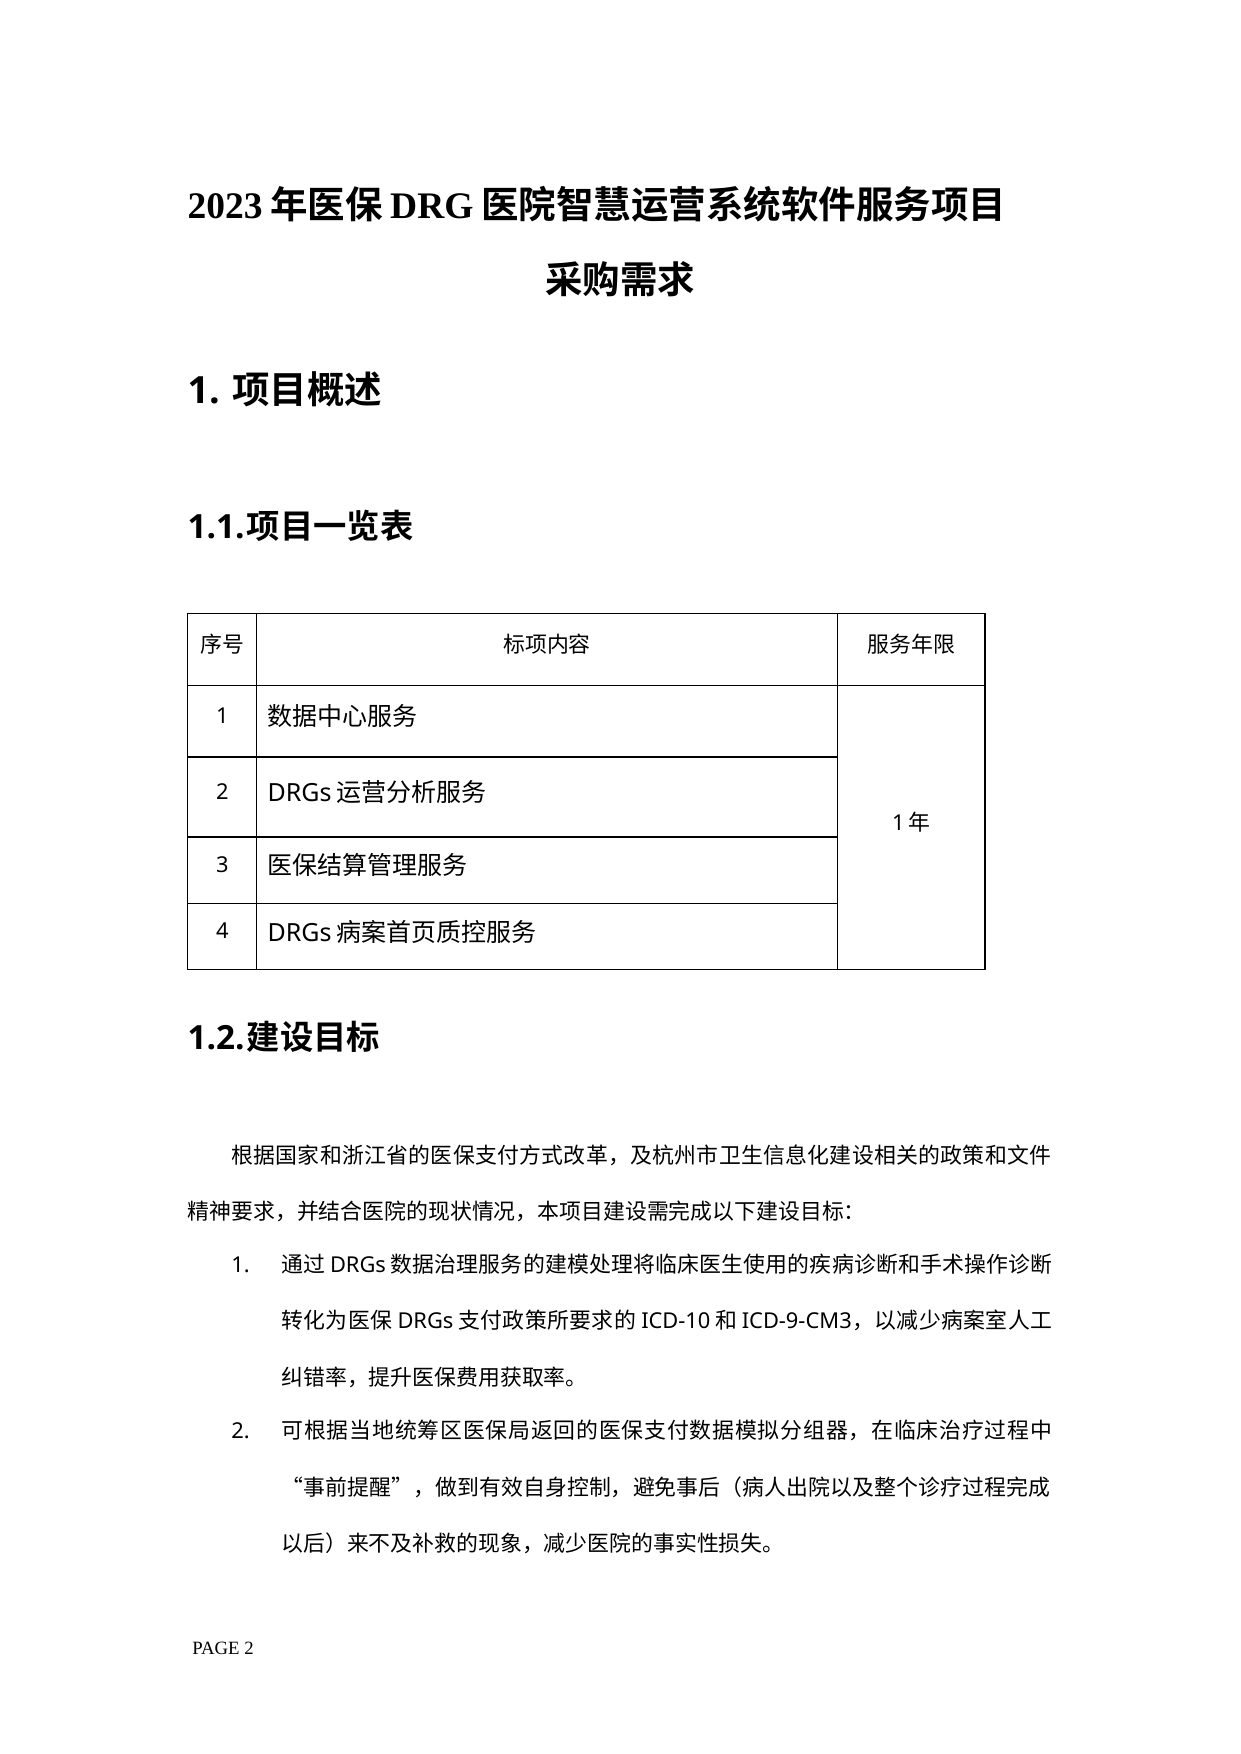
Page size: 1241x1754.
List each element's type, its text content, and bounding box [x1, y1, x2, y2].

table_cell 3 [188, 838, 256, 903]
table_cell 数据中心服务 [257, 686, 837, 756]
text 根据国家和浙江省的医保支付方式改革，及杭州市卫生信息化建设相关的政策和文件精神要求，并结合医院的现状情况，本项目建设需完成以下建设目标： [187, 1135, 1053, 1229]
table_cell DRGs病案首页质控服务 [257, 904, 837, 969]
table_cell 医保结算管理服务 [257, 838, 837, 903]
text 采购需求 [187, 239, 1053, 314]
table_cell DRGs运营分析服务 [257, 758, 837, 836]
table_header 服务年限 [838, 614, 984, 684]
list 可根据当地统筹区医保局返回的医保支付数据模拟分组器，在临床治疗过程中“事前提醒”，做到有效自身控制，避免事后（病人出院以及整个诊疗过程完成以后）来不及补救的现象，减少医院的事实性损失。 [231, 1410, 1053, 1560]
list 通过DRGs数据治理服务的建模处理将临床医生使用的疾病诊断和手术操作诊断转化为医保DRGs支付政策所要求的ICD-10和ICD-9-CM3，以减少病案室人工纠错率，提升医保费用获取率。 [231, 1244, 1053, 1394]
subtitle 建设目标 [187, 997, 1053, 1072]
table_cell 4 [188, 904, 256, 969]
table_header 序号 [188, 614, 256, 684]
table_cell 2 [188, 758, 256, 836]
text 2023年医保DRG医院智慧运营系统软件服务项目 [187, 164, 1053, 239]
subtitle 项目概述 [187, 350, 1053, 425]
table_cell 1 [188, 686, 256, 756]
table_header 标项内容 [257, 614, 837, 684]
subtitle 项目一览表 [187, 486, 1053, 561]
table_cell 1年 [838, 686, 984, 969]
